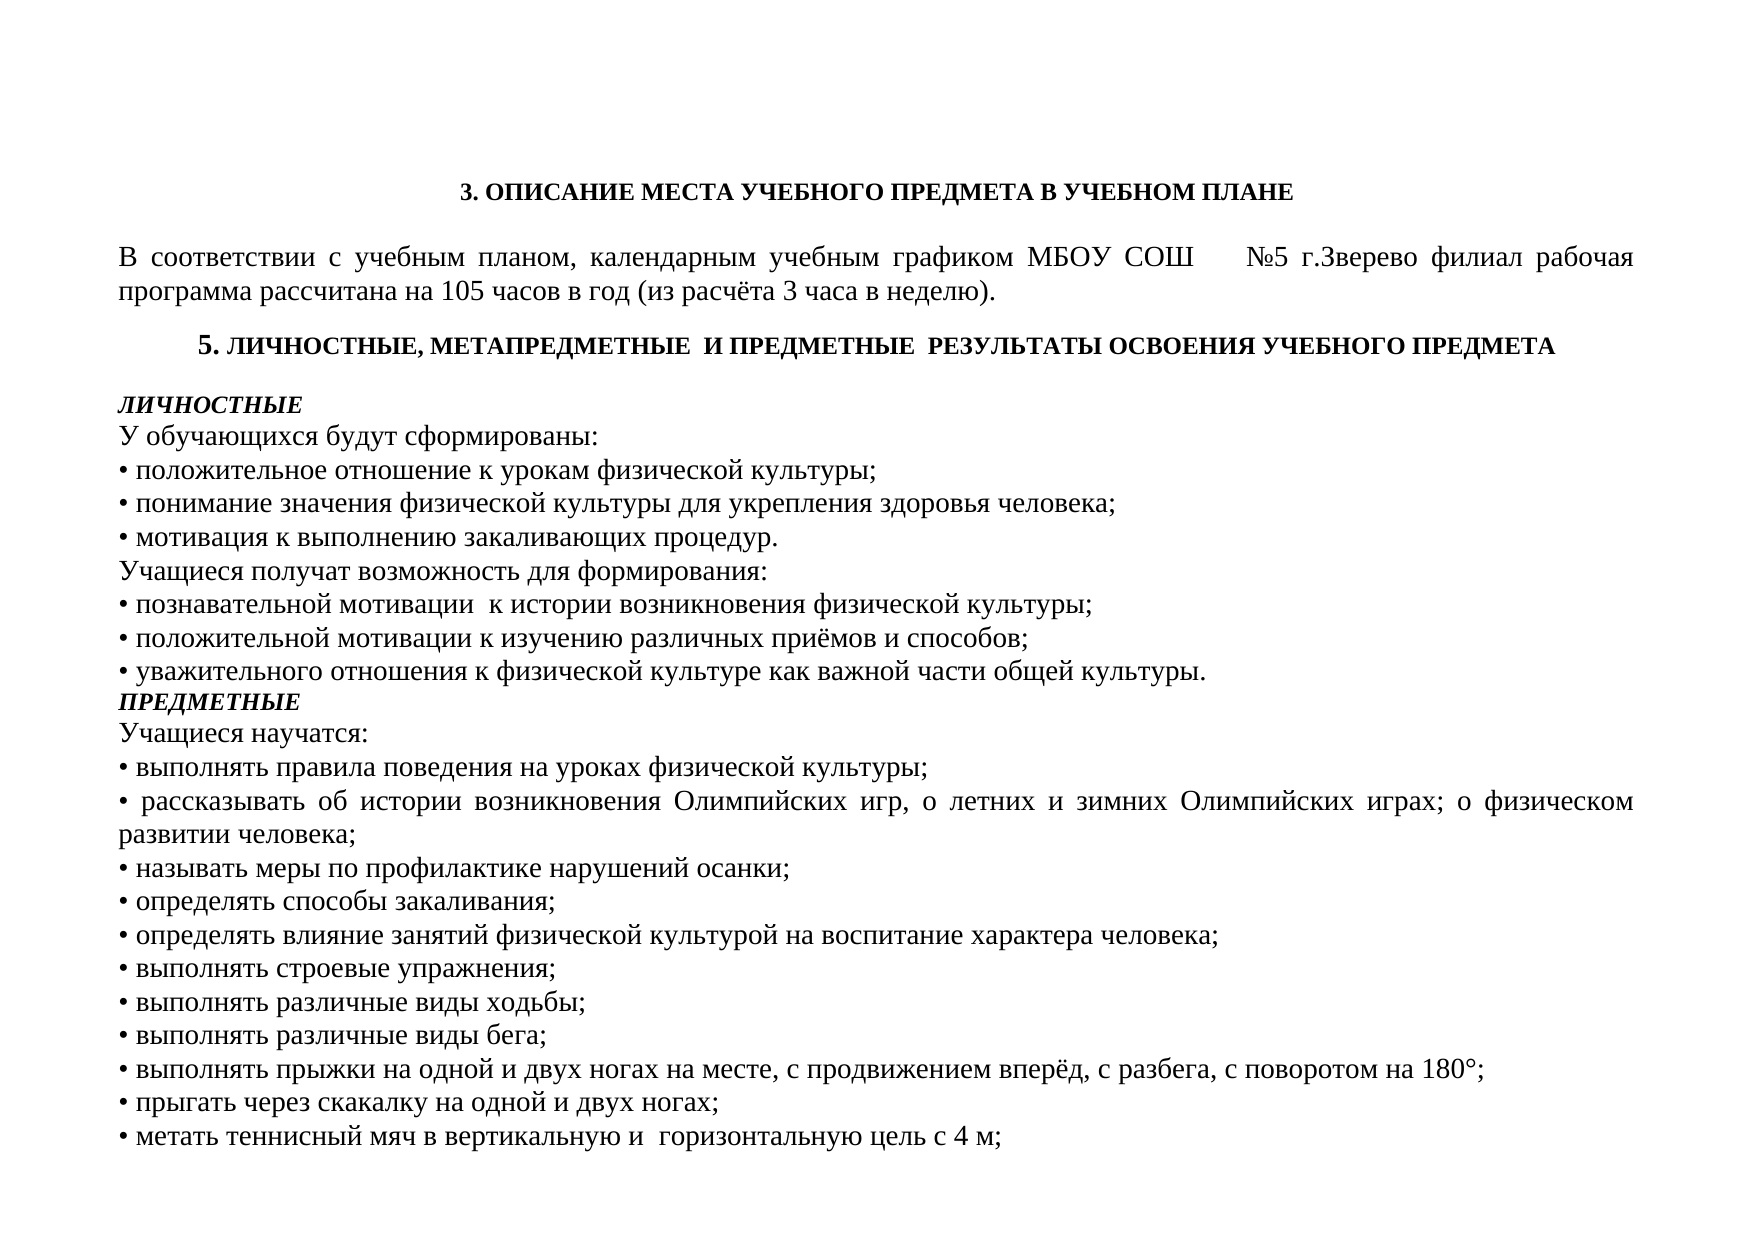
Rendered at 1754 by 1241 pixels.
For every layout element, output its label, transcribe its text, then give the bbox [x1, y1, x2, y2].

text • познавательной мотивации к истории возникновения физической культуры; [118, 586, 1636, 620]
text ЛИЧНОСТНЫЕ [118, 390, 1636, 418]
text • мотивация к выполнению закаливающих процедур. [118, 519, 1636, 553]
text ПРЕДМЕТНЫЕ [118, 687, 1636, 716]
text • уважительного отношения к физической культуре как важной части общей культуры. [118, 653, 1636, 687]
text • выполнять правила поведения на уроках физической культуры; [118, 749, 1636, 783]
text • положительное отношение к урокам физической культуры; [118, 452, 1636, 486]
text Учащиеся научатся: [118, 716, 1636, 749]
text • определять способы закаливания; [118, 883, 1636, 917]
text • прыгать через скакалку на одной и двух ногах; [118, 1084, 1636, 1118]
text • рассказывать об истории возникновения Олимпийских игр, о летних и зимних Олимпийских играх; о физическом развитии человека; [118, 783, 1636, 850]
text • положительной мотивации к изучению различных приёмов и способов; [118, 620, 1636, 653]
text 5. ЛИЧНОСТНЫЕ, МЕТАПРЕДМЕТНЫЕ И ПРЕДМЕТНЫЕ РЕЗУЛЬТАТЫ ОСВОЕНИЯ УЧЕБНОГО ПРЕДМЕТА [118, 327, 1636, 361]
text 3. ОПИСАНИЕ МЕСТА УЧЕБНОГО ПРЕДМЕТА В УЧЕБНОМ ПЛАНЕ [118, 177, 1636, 206]
text • выполнять прыжки на одной и двух ногах на месте, с продвижением вперёд, с разбега, с поворотом на 180°; [118, 1051, 1636, 1084]
text • выполнять различные виды бега; [118, 1017, 1636, 1051]
text Учащиеся получат возможность для формирования: [118, 553, 1636, 586]
text В соответствии с учебным планом, календарным учебным графиком МБОУ СОШ №5 г.Зверево филиал рабочая программа рассчитана на 105 часов в год (из расчёта 3 часа в неделю). [118, 239, 1636, 307]
text • метать теннисный мяч в вертикальную и горизонтальную цель с 4 м; [118, 1118, 1636, 1152]
text У обучающихся будут сформированы: [118, 418, 1636, 452]
text • выполнять строевые упражнения; [118, 950, 1636, 984]
text • определять влияние занятий физической культурой на воспитание характера человека; [118, 917, 1636, 950]
text • называть меры по профилактике нарушений осанки; [118, 850, 1636, 883]
text • выполнять различные виды ходьбы; [118, 984, 1636, 1017]
text • понимание значения физической культуры для укрепления здоровья человека; [118, 486, 1636, 519]
